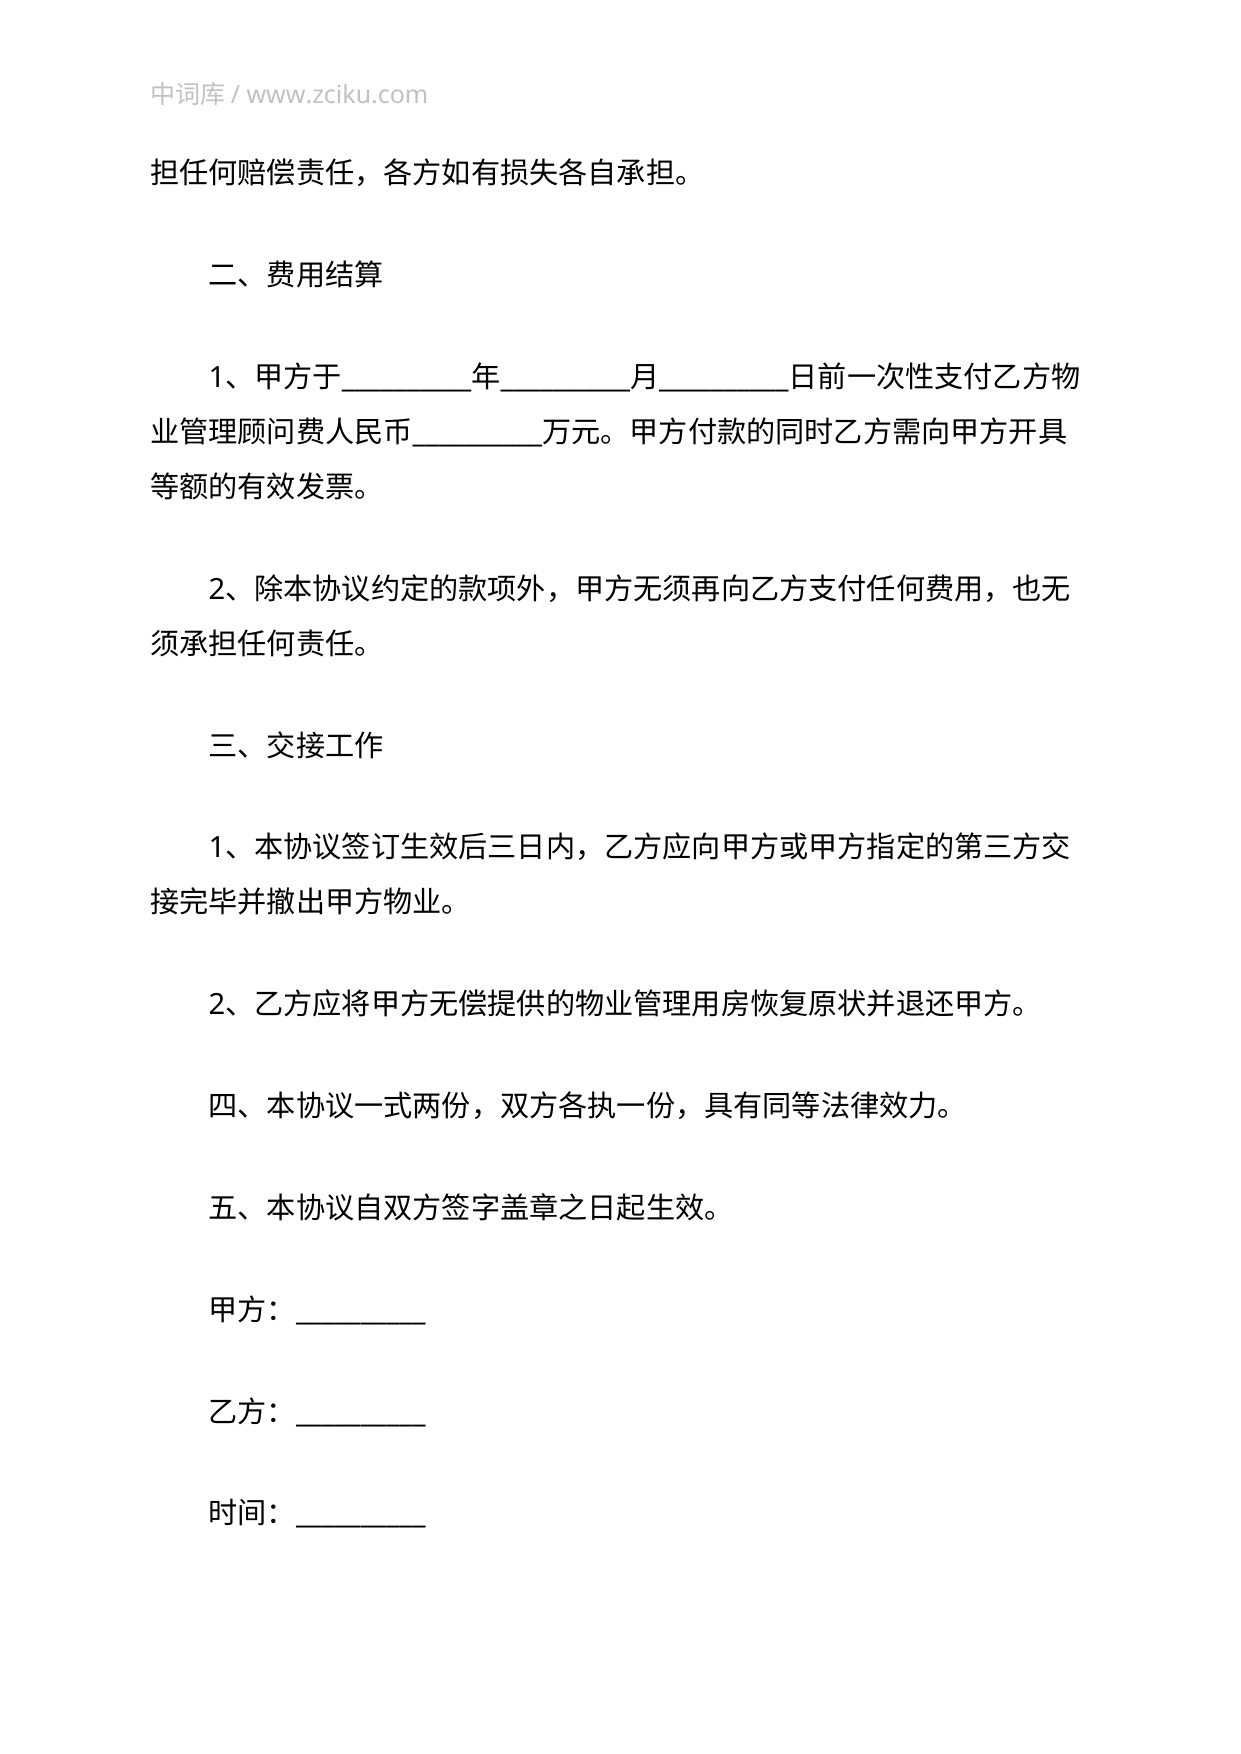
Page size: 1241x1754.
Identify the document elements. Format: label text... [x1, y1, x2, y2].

text 时间：__________ [150, 1490, 1090, 1532]
text 四、本协议一式两份，双方各执一份，具有同等法律效力。 [150, 1083, 1090, 1125]
text 三、交接工作 [150, 722, 1090, 764]
text 1、本协议签订生效后三日内，乙方应向甲方或甲方指定的第三方交接完毕并撤出甲方物业。 [150, 824, 1090, 921]
text 二、费用结算 [150, 252, 1090, 294]
text 1、甲方于__________年__________月__________日前一次性支付乙方物业管理顾问费人民币__________万元。甲方付款的同时乙方需向甲方开具等额的有效发票。 [150, 353, 1090, 506]
text 甲方：__________ [150, 1286, 1090, 1328]
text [150, 150, 1090, 192]
text 2、乙方应将甲方无偿提供的物业管理用房恢复原状并退还甲方。 [150, 981, 1090, 1023]
text 2、除本协议约定的款项外，甲方无须再向乙方支付任何费用，也无须承担任何责任。 [150, 565, 1090, 663]
text 五、本协议自双方签字盖章之日起生效。 [150, 1184, 1090, 1227]
text 乙方：__________ [150, 1388, 1090, 1431]
